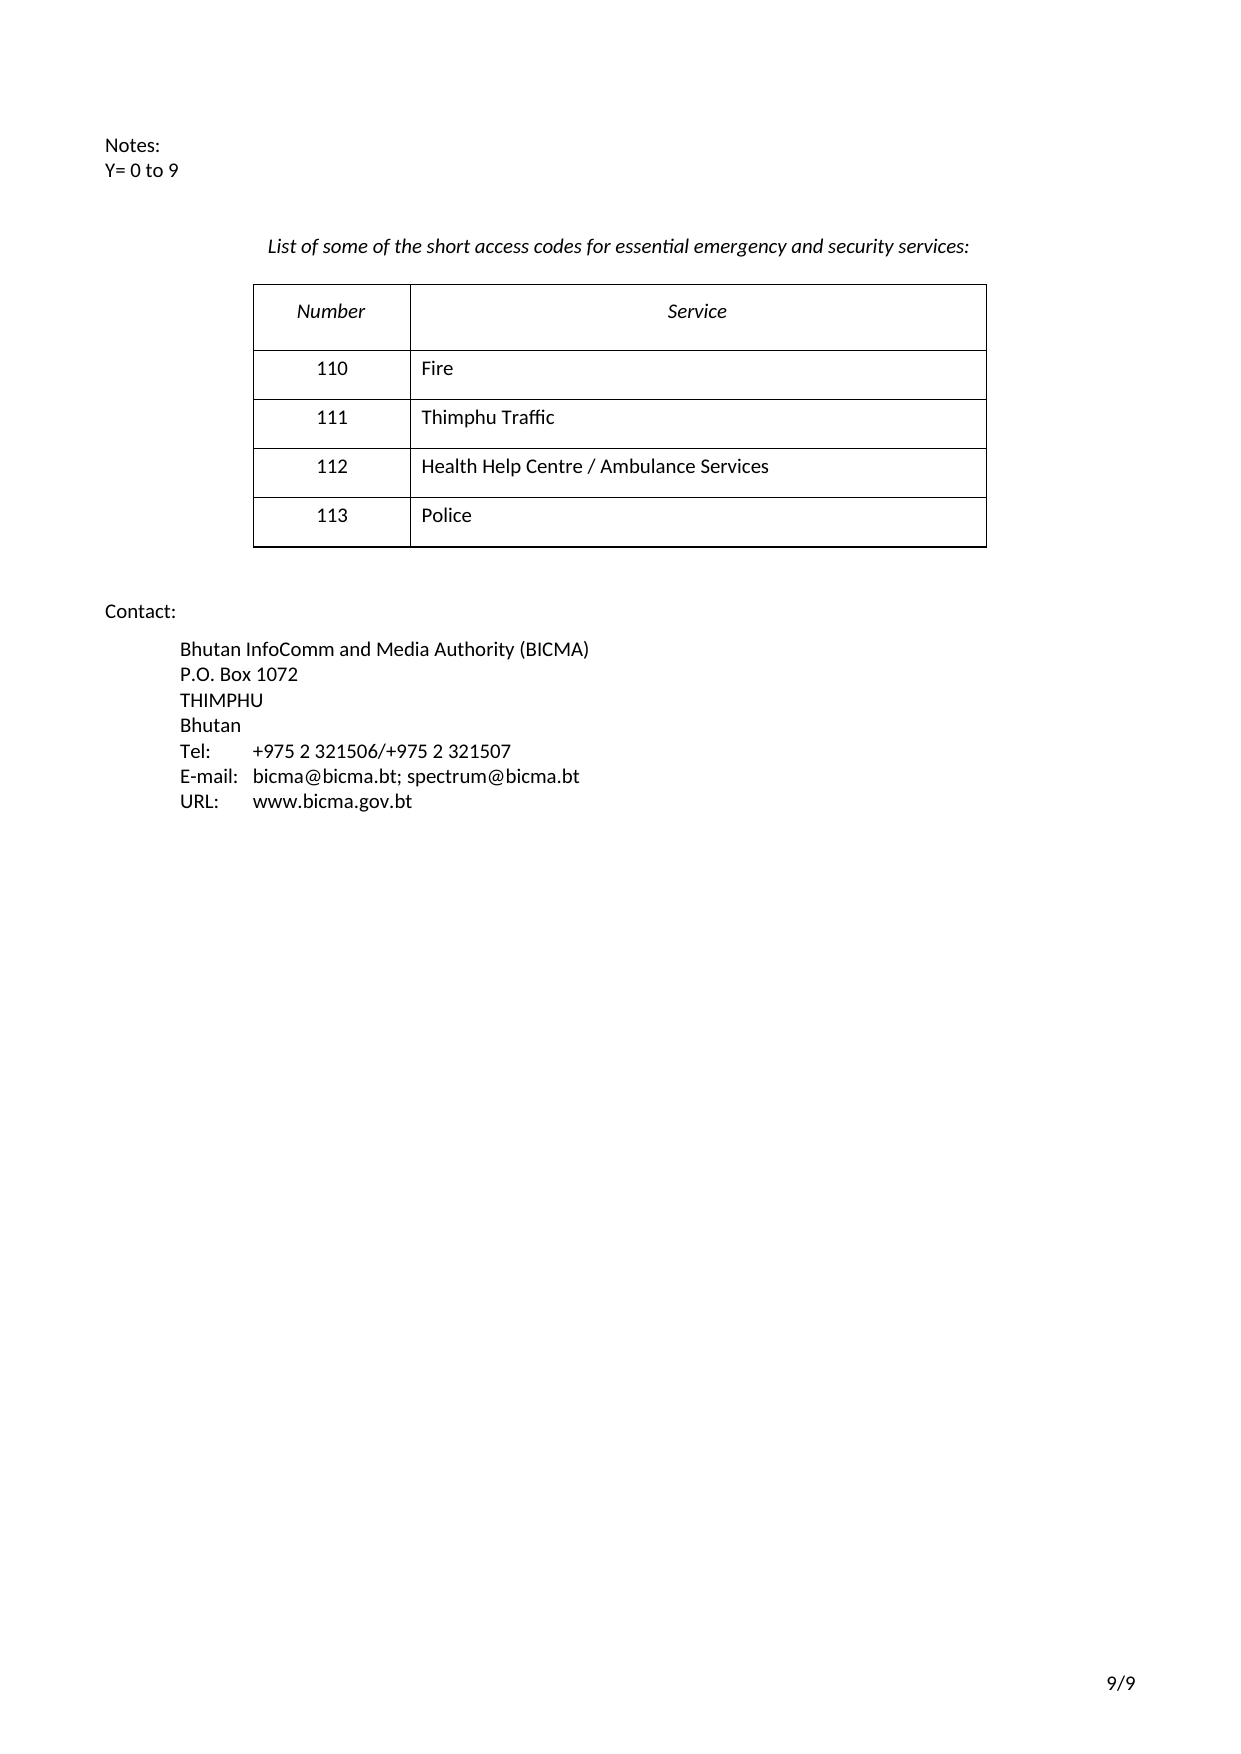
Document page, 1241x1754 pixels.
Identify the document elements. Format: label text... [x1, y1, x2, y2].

table_cell 112 [254, 449, 410, 497]
text E-mail: bicma@bicma.bt; spectrum@bicma.bt [180, 763, 1135, 789]
text List of some of the short access codes for essential emergency and security services: [105, 233, 1135, 259]
table_header Number [254, 285, 410, 350]
table_cell 110 [254, 351, 410, 399]
table_header Service [411, 285, 986, 350]
table_cell 111 [254, 400, 410, 448]
text URL: www.bicma.gov.bt [180, 789, 1135, 814]
table_cell Thimphu Traffic [411, 400, 986, 448]
text P.O. Box 1072 [180, 662, 1135, 687]
text Contact: [105, 598, 1135, 624]
table_cell Health Help Centre / Ambulance Services [411, 449, 986, 497]
text THIMPHU [180, 687, 1135, 712]
text Y= 0 to 9 [105, 157, 1135, 183]
table_cell Fire [411, 351, 986, 399]
text Bhutan InfoComm and Media Authority (BICMA) [180, 636, 1135, 662]
text Bhutan [180, 712, 1135, 738]
text Notes: [105, 132, 1135, 157]
table_cell 113 [254, 498, 410, 546]
text Tel: +975 2 321506/+975 2 321507 [180, 738, 1135, 763]
table_cell Police [411, 498, 986, 546]
